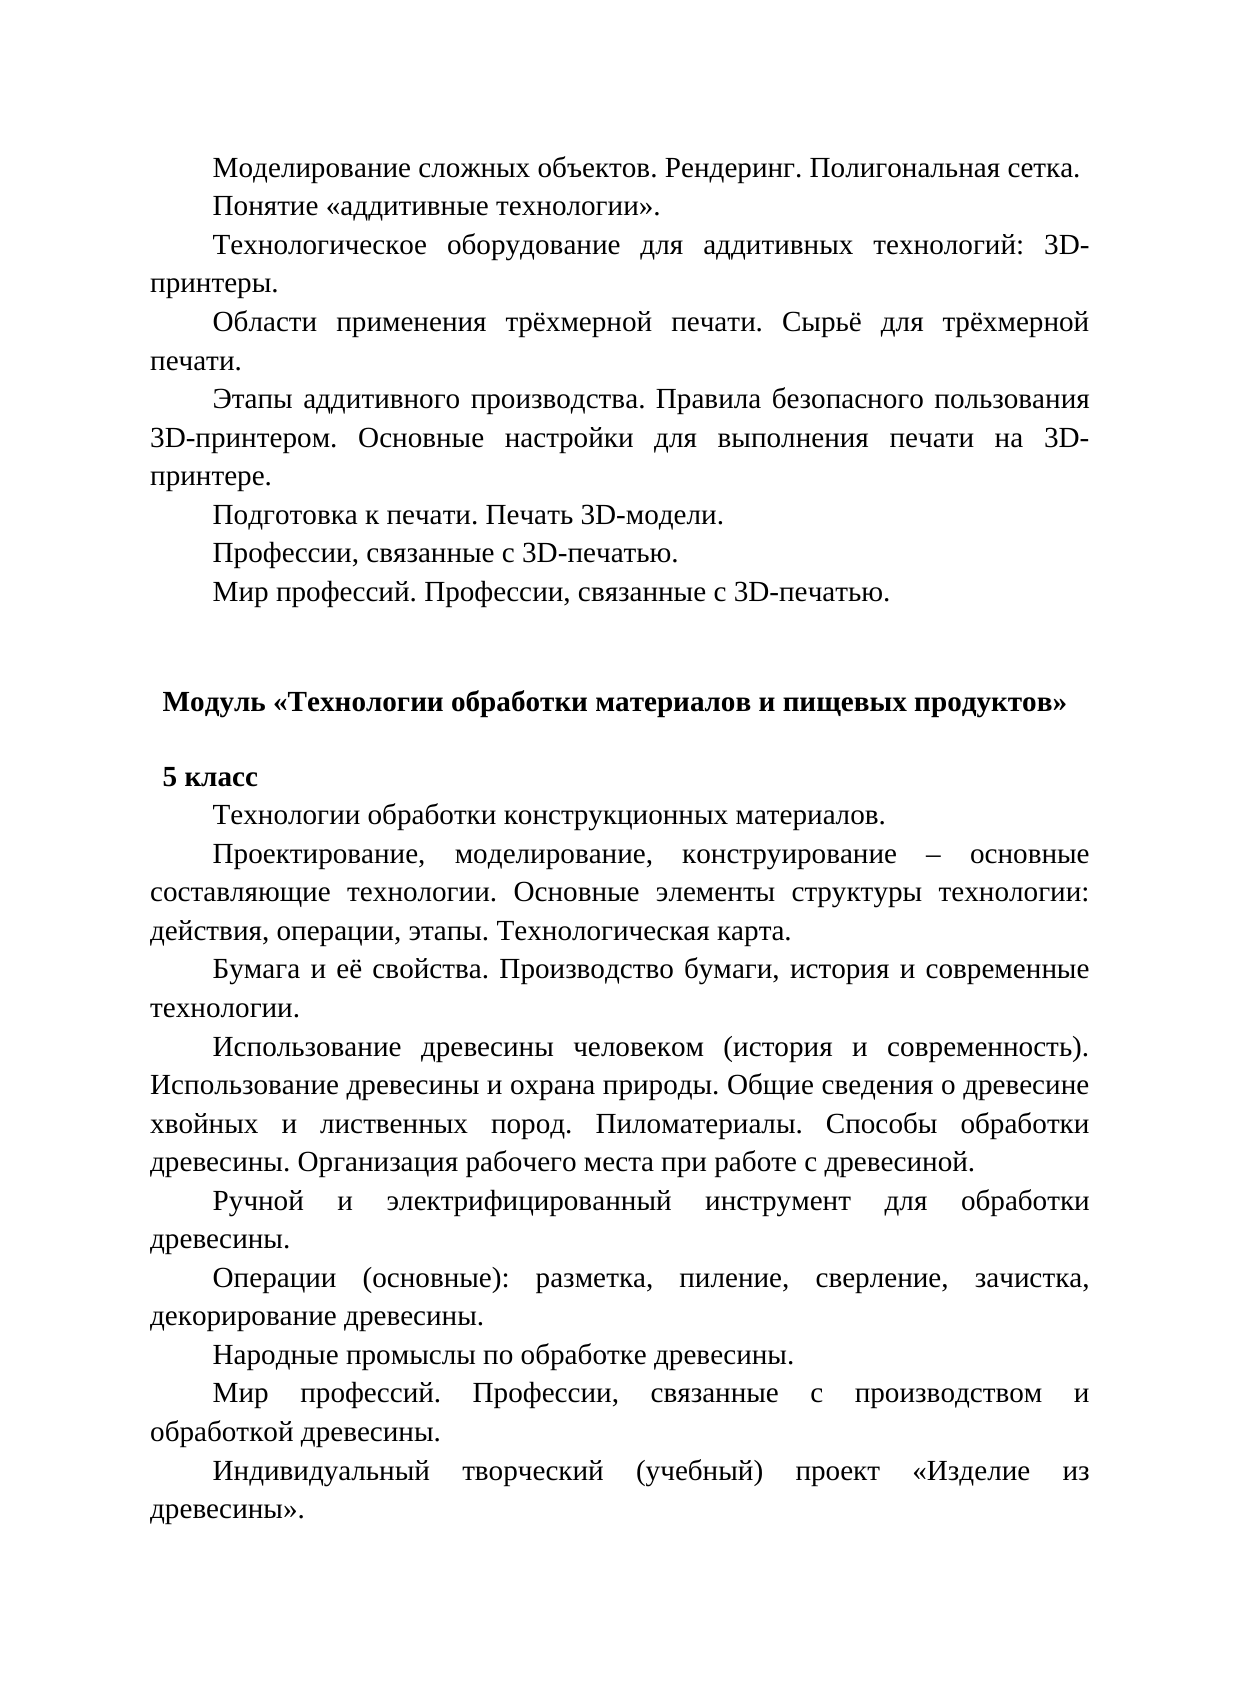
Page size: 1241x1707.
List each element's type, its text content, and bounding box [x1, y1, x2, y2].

text Бумага и её свойства. Производство бумаги, история и современные технологии. [150, 952, 1090, 1024]
text Технологии обработки конструкционных материалов. [150, 797, 1090, 831]
text Этапы аддитивного производства. Правила безопасного пользования 3D-принтером. Основные настройки для выполнения печати на 3D-принтере. [150, 381, 1090, 492]
text Понятие «аддитивные технологии». [150, 188, 1090, 222]
text Индивидуальный творческий (учебный) проект «Изделие из древесины». [150, 1453, 1090, 1525]
text Использование древесины человеком (история и современность). Использование древесины и охрана природы. Общие сведения о древесине хвойных и лиственных пород. Пиломатериалы. Способы обработки древесины. Организация рабочего места при работе с древесиной. [150, 1029, 1090, 1178]
text Проектирование, моделирование, конструирование – основные составляющие технологии. Основные элементы структуры технологии: действия, операции, этапы. Технологическая карта. [150, 836, 1090, 947]
text Профессии, связанные с 3D-печатью. [150, 535, 1090, 569]
text Модуль «Технологии обработки материалов и пищевых продуктов» [162, 684, 1090, 718]
text Ручной и электрифицированный инструмент для обработки древесины. [150, 1183, 1090, 1255]
text Моделирование сложных объектов. Рендеринг. Полигональная сетка. [150, 150, 1090, 183]
text Мир профессий. Профессии, связанные с производством и обработкой древесины. [150, 1376, 1090, 1448]
text Народные промыслы по обработке древесины. [150, 1337, 1090, 1371]
text 5 класс [162, 759, 1090, 792]
text Технологическое оборудование для аддитивных технологий: 3D-принтеры. [150, 227, 1090, 299]
text Операции (основные): разметка, пиление, сверление, зачистка, декорирование древесины. [150, 1260, 1090, 1332]
text Мир профессий. Профессии, связанные с 3D-печатью. [150, 574, 1090, 607]
text Области применения трёхмерной печати. Сырьё для трёхмерной печати. [150, 304, 1090, 376]
text Подготовка к печати. Печать 3D-модели. [150, 497, 1090, 530]
